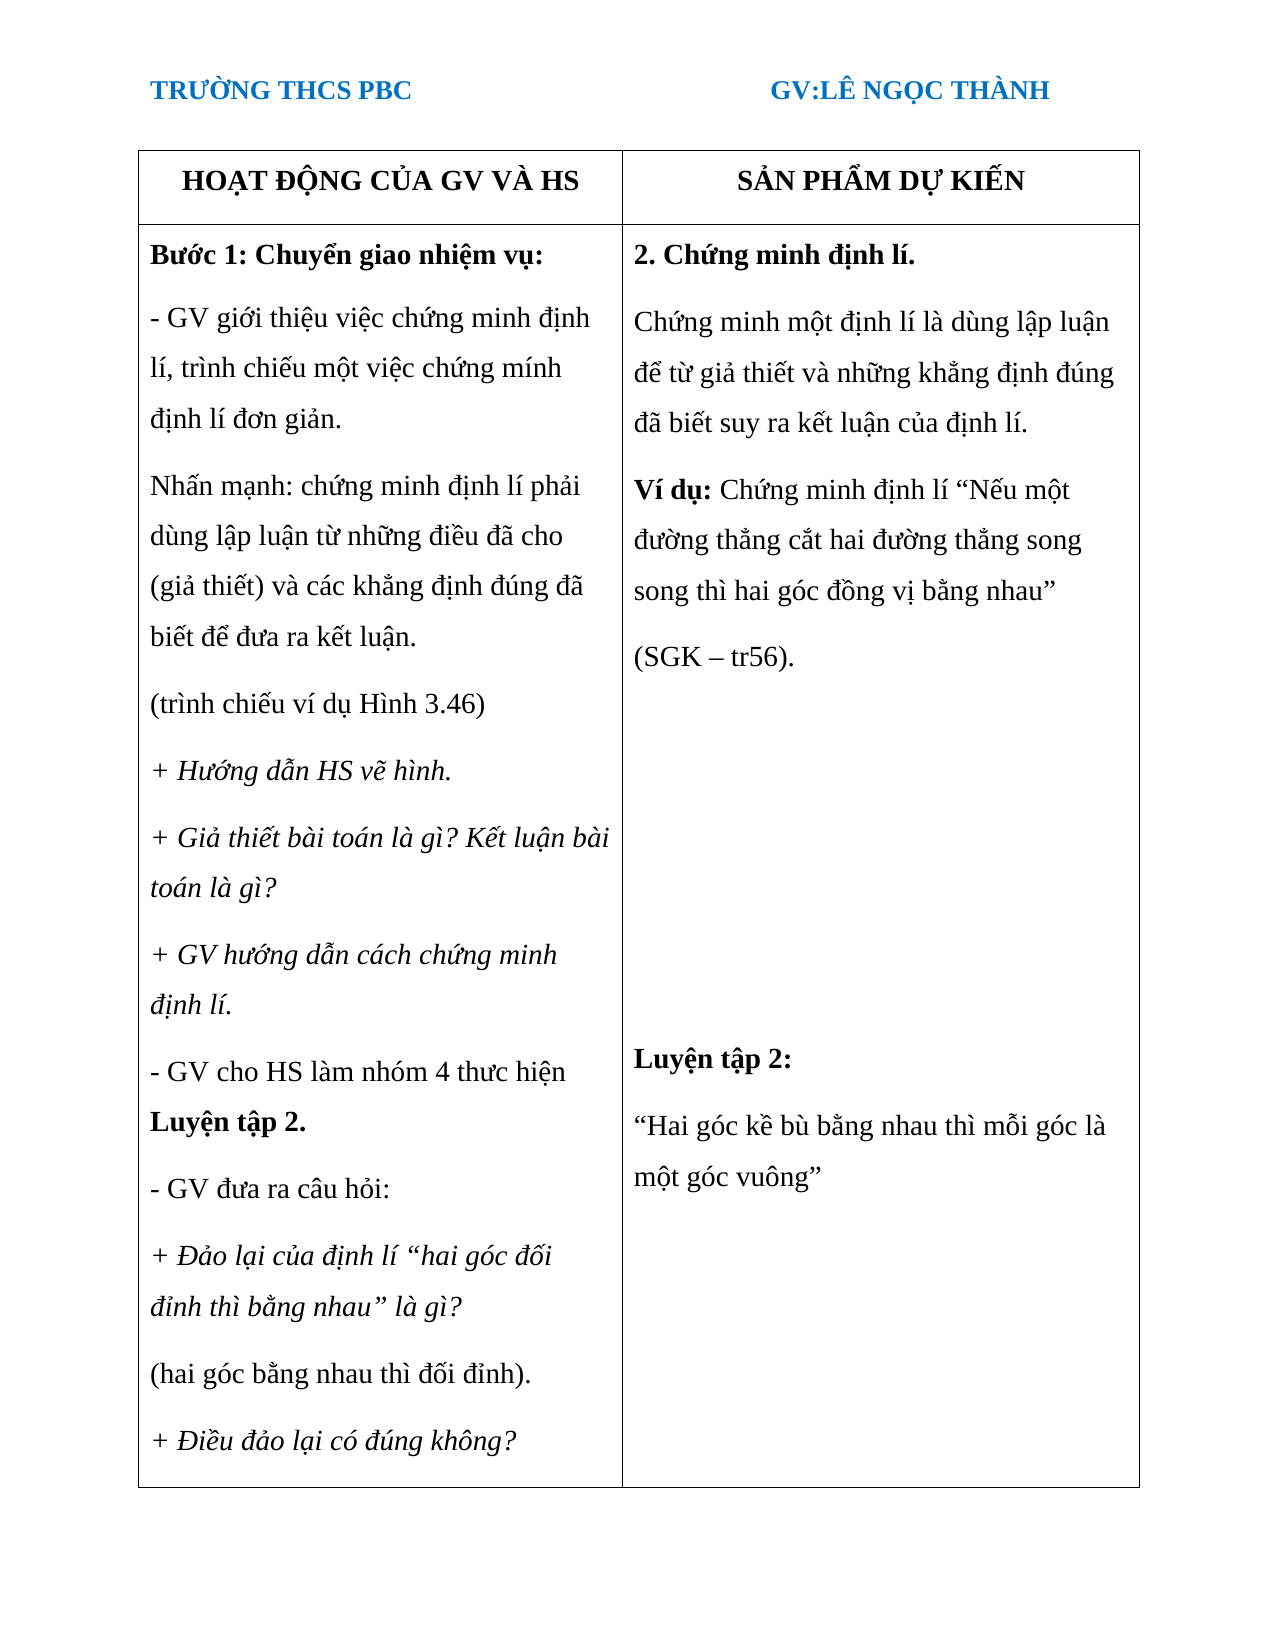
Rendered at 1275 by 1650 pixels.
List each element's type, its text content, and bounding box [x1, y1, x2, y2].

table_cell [139, 225, 622, 1487]
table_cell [623, 225, 1139, 1487]
table_header HOẠT ĐỘNG CỦA GV VÀ HS [139, 151, 622, 224]
table_header SẢN PHẨM DỰ KIẾN [623, 151, 1139, 224]
